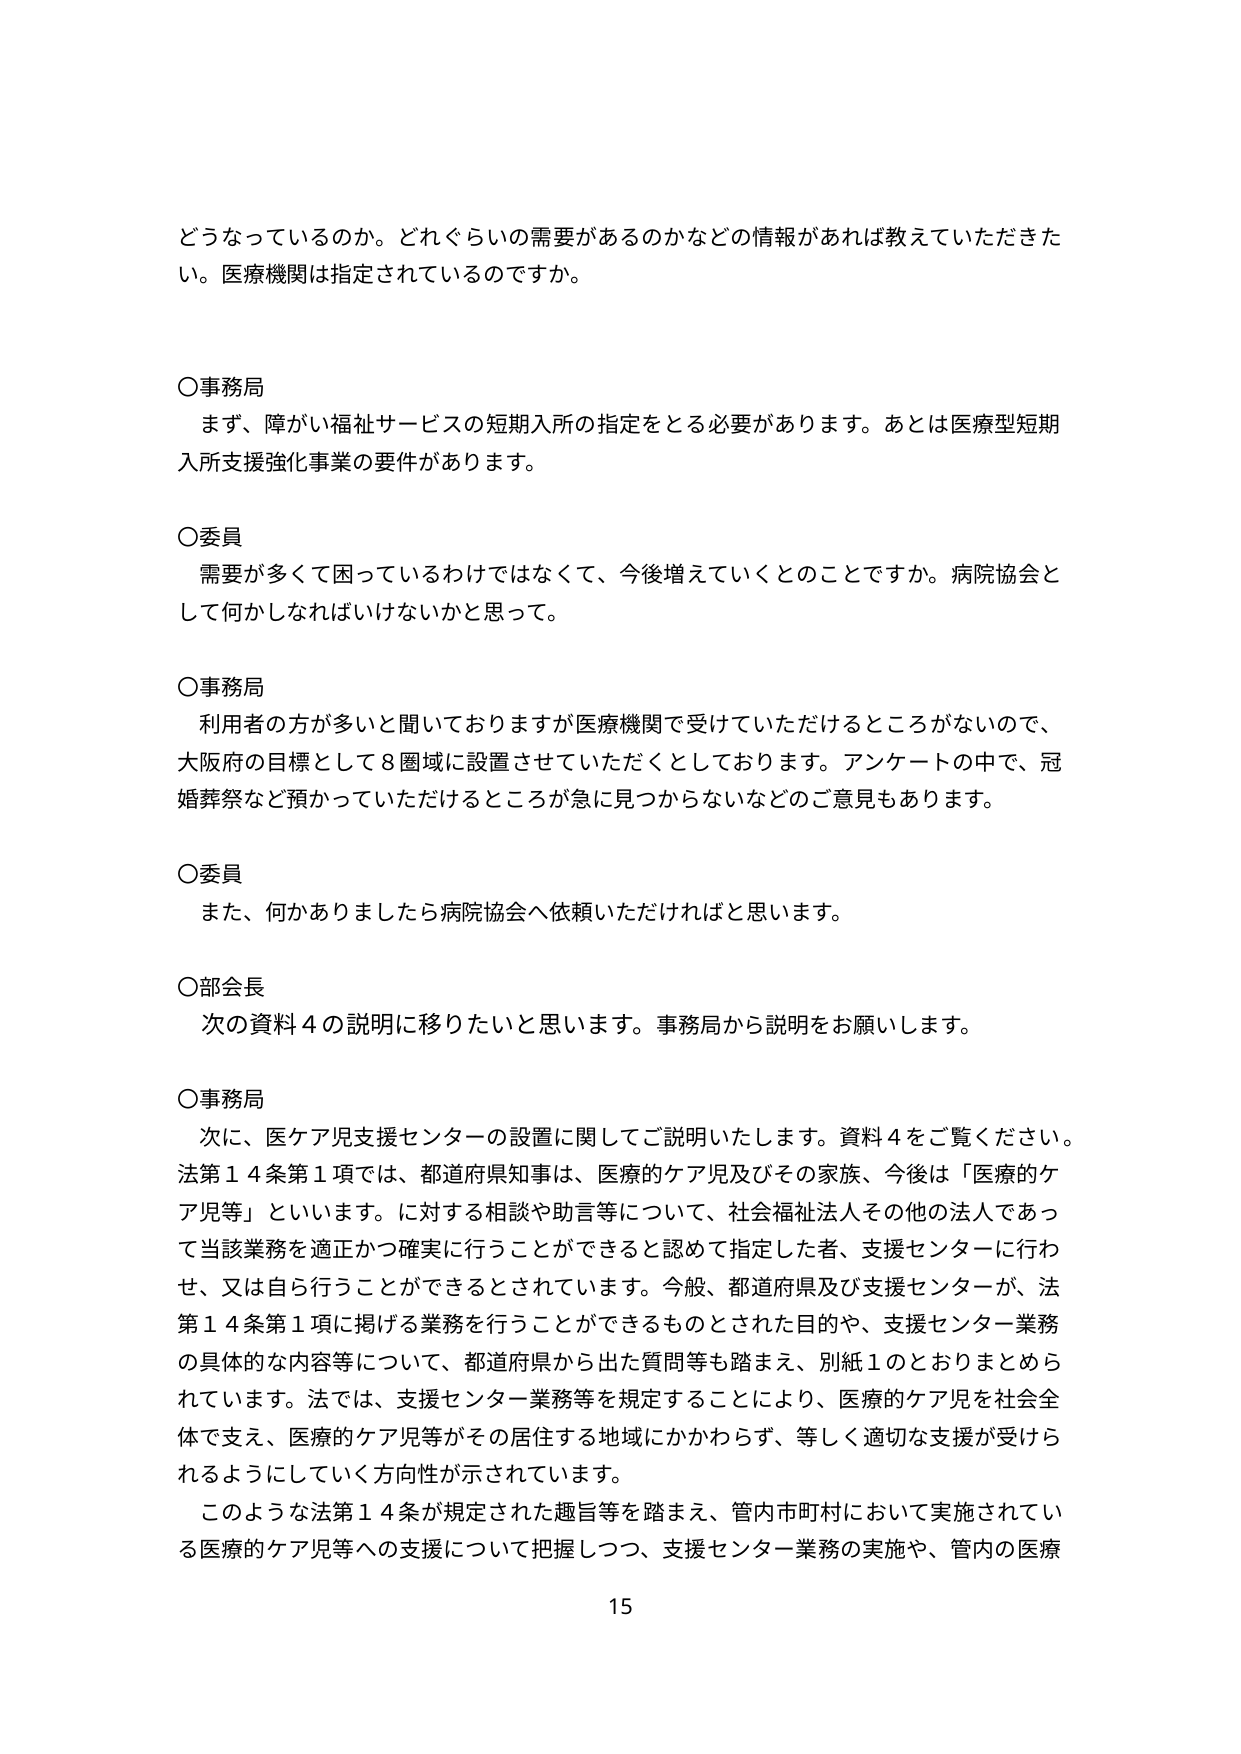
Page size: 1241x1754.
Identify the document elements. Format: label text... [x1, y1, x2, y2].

text また、何かありましたら病院協会へ依頼いただければと思います。 [177, 892, 1063, 929]
text 次の資料４の説明に移りたいと思います。事務局から説明をお願いします。 [177, 1004, 1052, 1042]
text 〇事務局 [177, 367, 1063, 404]
text 〇事務局 [177, 667, 1063, 704]
text まず、障がい福祉サービスの短期入所の指定をとる必要があります。あとは医療型短期入所支援強化事業の要件があります。 [177, 404, 1063, 479]
text 利用者の方が多いと聞いておりますが医療機関で受けていただけるところがないので、大阪府の目標として８圏域に設置させていただくとしております。アンケートの中で、冠婚葬祭など預かっていただけるところが急に見つからないなどのご意見もあります。 [177, 704, 1063, 817]
text 〇委員 [177, 854, 1063, 892]
text 〇委員 [177, 517, 1063, 554]
text 需要が多くて困っているわけではなくて、今後増えていくとのことですか。病院協会として何かしなればいけないかと思って。 [177, 554, 1063, 629]
text 〇部会長 [177, 967, 1063, 1004]
text 次に、医ケア児支援センターの設置に関してご説明いたします。資料４をご覧ください。法第１４条第１項では、都道府県知事は、医療的ケア児及びその家族、今後は「医療的ケア児等」といいます。に対する相談や助言等について、社会福祉法人その他の法人であって当該業務を適正かつ確実に行うことができると認めて指定した者、支援センターに行わせ、又は自ら行うことができるとされています。今般、都道府県及び支援センターが、法第１４条第１項に掲げる業務を行うことができるものとされた目的や、支援センター業務の具体的な内容等について、都道府県から出た質問等も踏まえ、別紙１のとおりまとめられています。法では、支援センター業務等を規定することにより、医療的ケア児を社会全体で支え、医療的ケア児等がその居住する地域にかかわらず、等しく適切な支援が受けられるようにしていく方向性が示されています。 [177, 1117, 1063, 1492]
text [177, 217, 1063, 292]
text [177, 1492, 1063, 1567]
text 〇事務局 [177, 1079, 1063, 1117]
